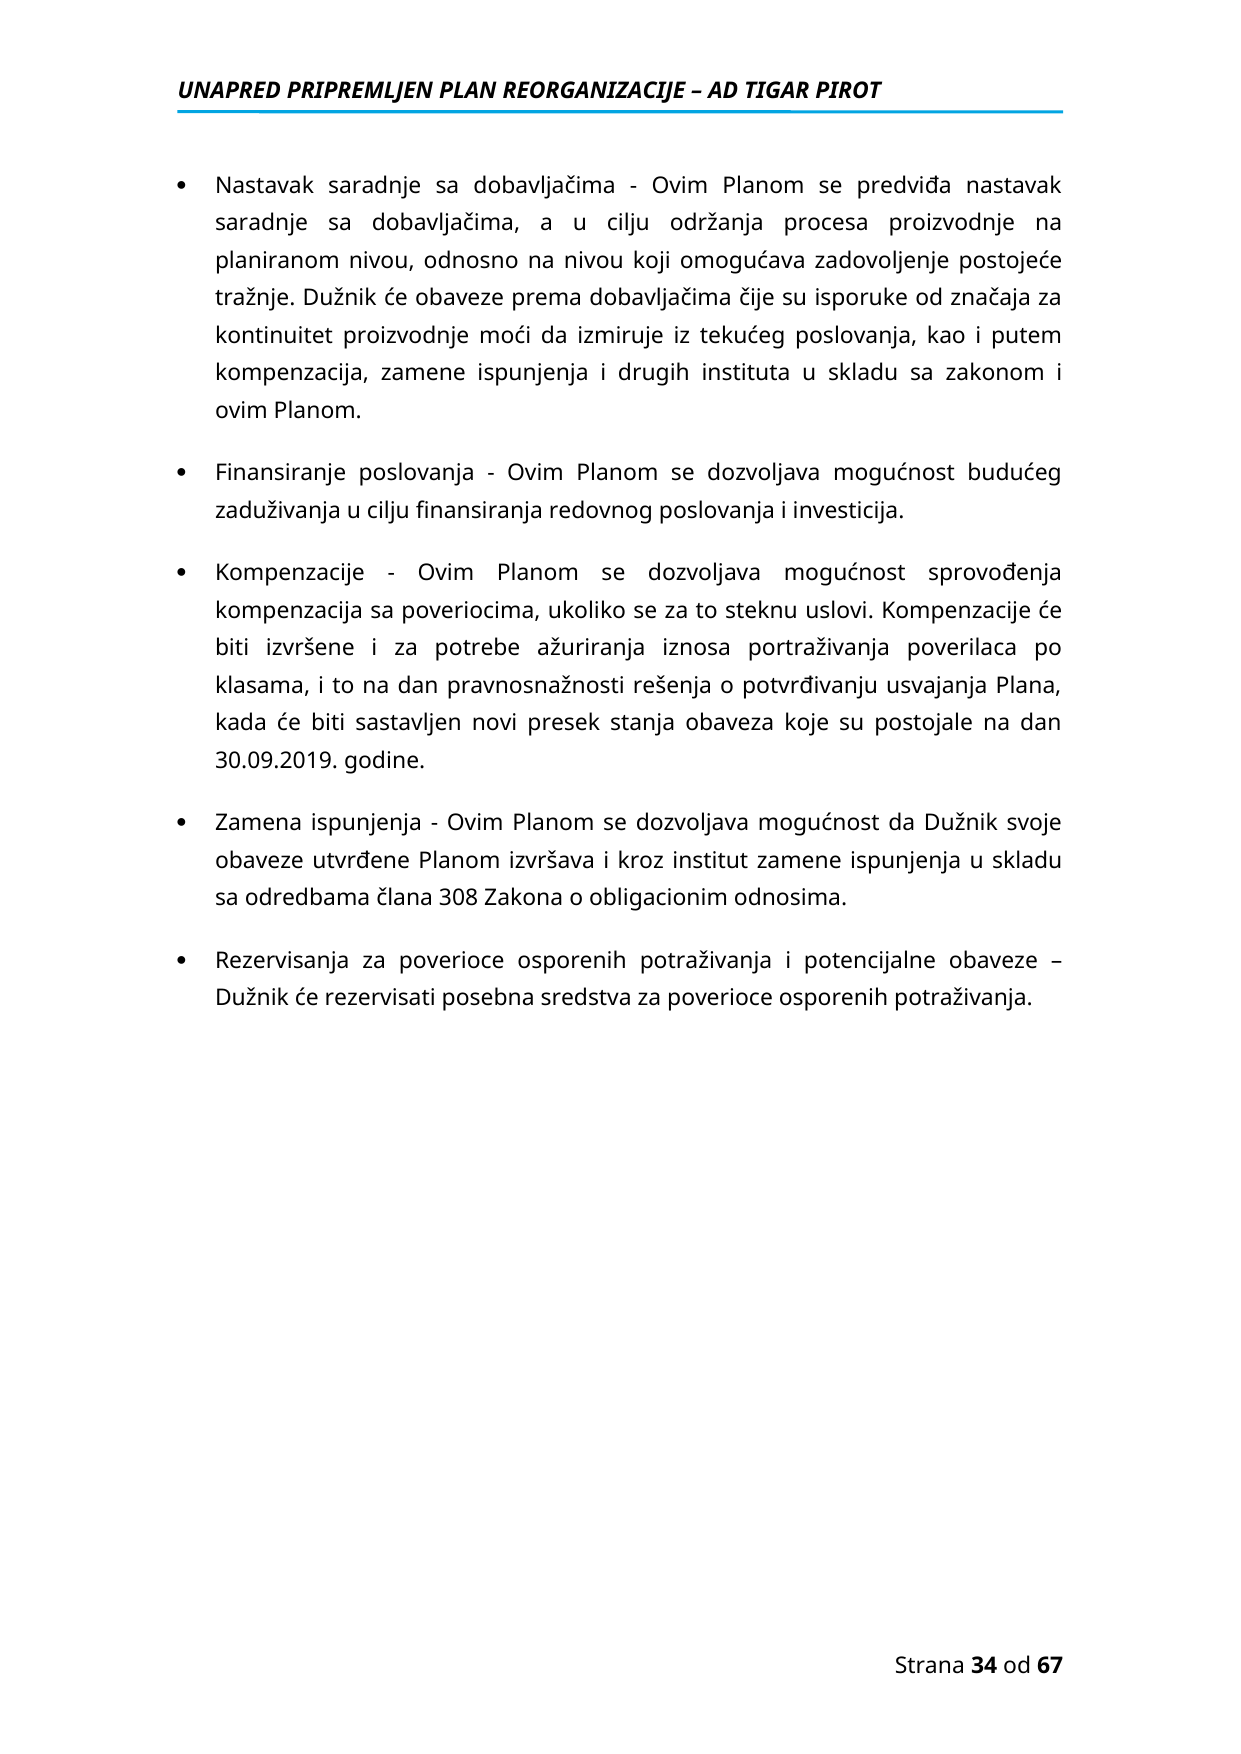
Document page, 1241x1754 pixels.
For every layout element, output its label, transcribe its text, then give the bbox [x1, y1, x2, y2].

list Kompenzacije - Ovim Planom se dozvoljava mogućnost sprovođenja kompenzacija sa poveriocima, ukoliko se za to steknu uslovi. Kompenzacije će biti izvršene i za potrebe ažuriranja iznosa portraživanja poverilaca po klasama, i to na dan pravnosnažnosti rešenja o potvrđivanju usvajanja Plana, kada će biti sastavljen novi presek stanja obaveza koje su postojale na dan 30.09.2019. godine. [177, 550, 1063, 775]
list Zamena ispunjenja - Ovim Planom se dozvoljava mogućnost da Dužnik svoje obaveze utvrđene Planom izvršava i kroz institut zamene ispunjenja u skladu sa odredbama člana 308 Zakona o obligacionim odnosima. [177, 800, 1063, 912]
list Rezervisanja za poverioce osporenih potraživanja i potencijalne obaveze – Dužnik će rezervisati posebna sredstva za poverioce osporenih potraživanja. [177, 937, 1063, 1012]
list Nastavak saradnje sa dobavljačima - Ovim Planom se predviđa nastavak saradnje sa dobavljačima, a u cilju održanja procesa proizvodnje na planiranom nivou, odnosno na nivou koji omogućava zadovoljenje postojeće tražnje. Dužnik će obaveze prema dobavljačima čije su isporuke od značaja za kontinuitet proizvodnje moći da izmiruje iz tekućeg poslovanja, kao i putem kompenzacija, zamene ispunjenja i drugih instituta u skladu sa zakonom i ovim Planom. [177, 162, 1063, 425]
list Finansiranje poslovanja - Ovim Planom se dozvoljava mogućnost budućeg zaduživanja u cilju finansiranja redovnog poslovanja i investicija. [177, 450, 1063, 525]
